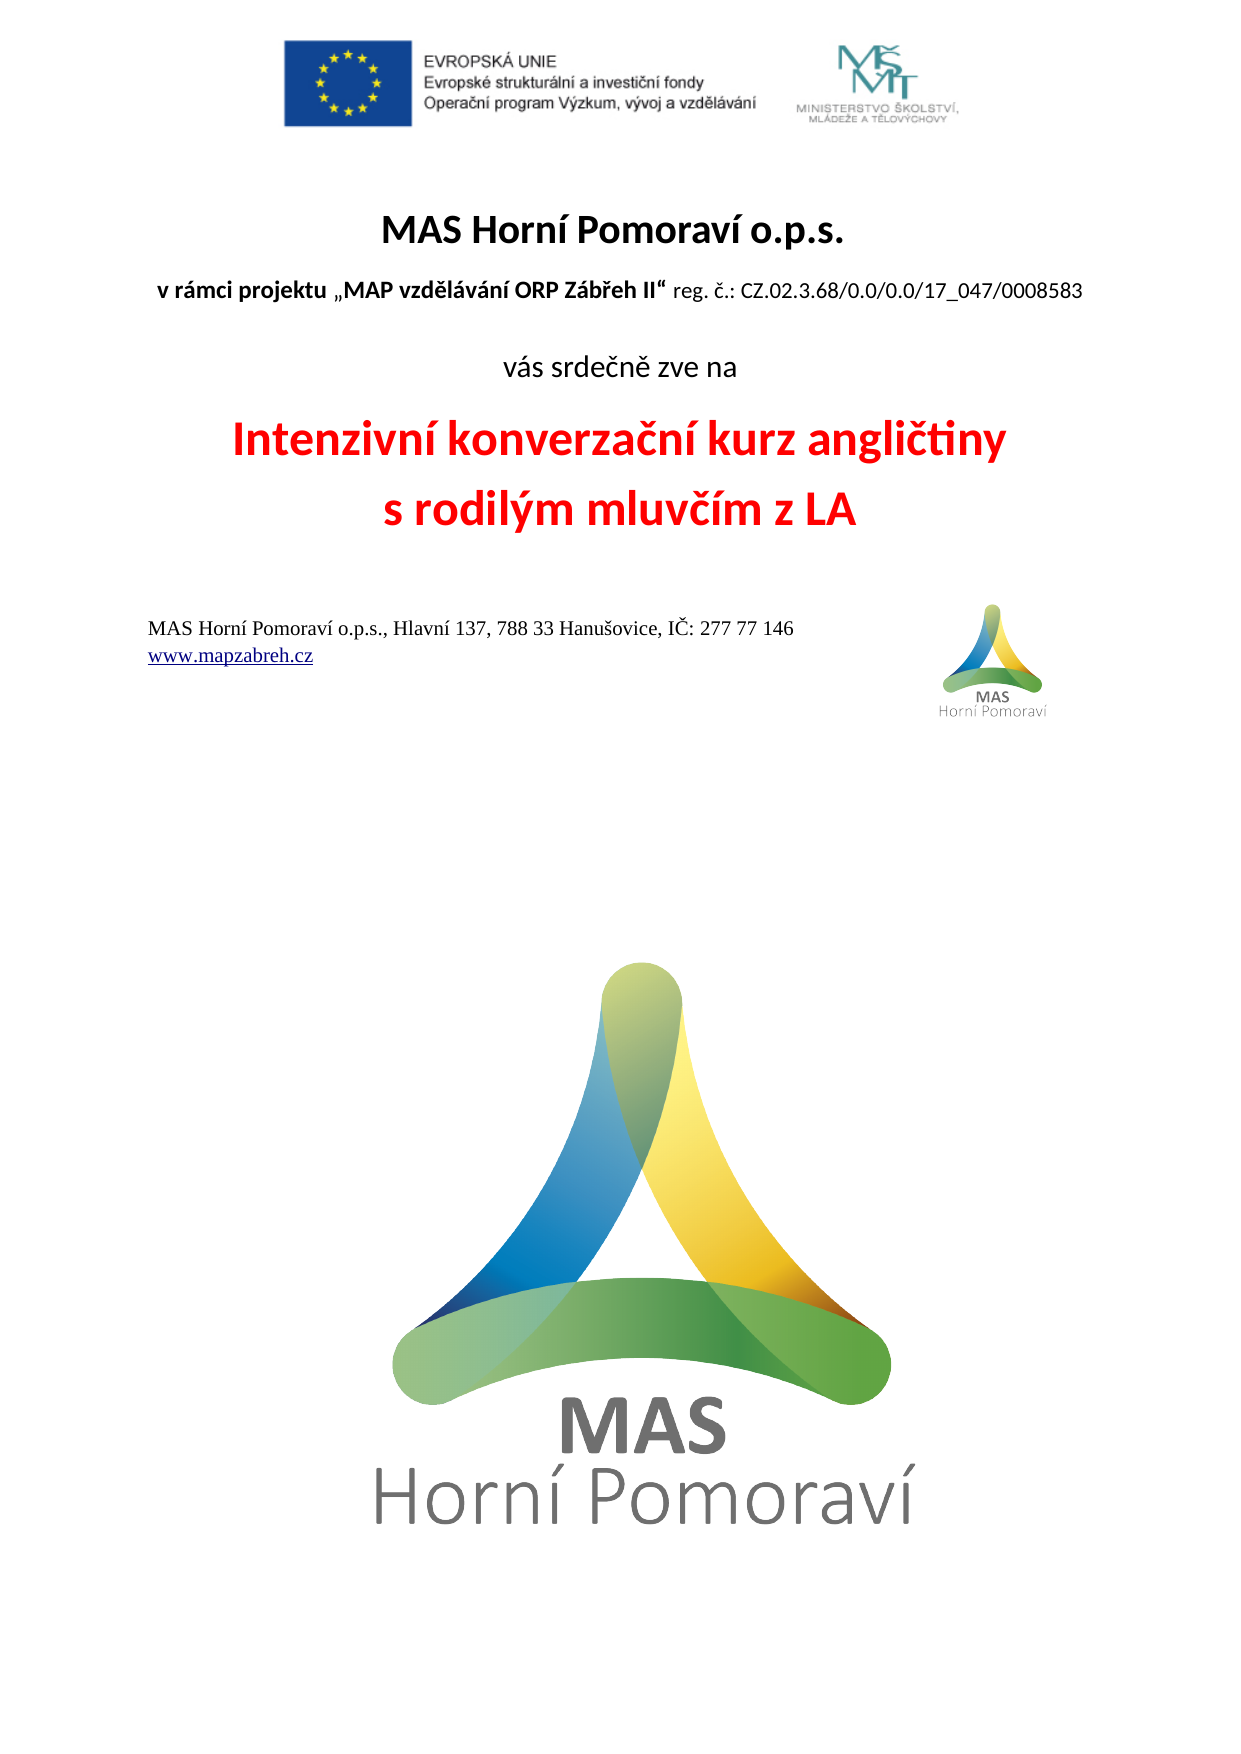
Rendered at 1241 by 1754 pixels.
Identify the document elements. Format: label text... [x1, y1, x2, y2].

text v rámci projektu „MAP vzdělávání ORP Zábřeh II“ reg. č.: CZ.02.3.68/0.0/0.0/17_047/0008583 [148, 274, 1093, 305]
text vás srdečně zve na [148, 347, 1093, 386]
picture [239, 0, 991, 166]
text Intenzivní konverzační kurz angličtiny s rodilým mluvčím z LA [148, 406, 1093, 538]
text MAS Horní Pomoraví o.p.s. [133, 203, 1093, 254]
picture [147, 588, 1137, 1681]
